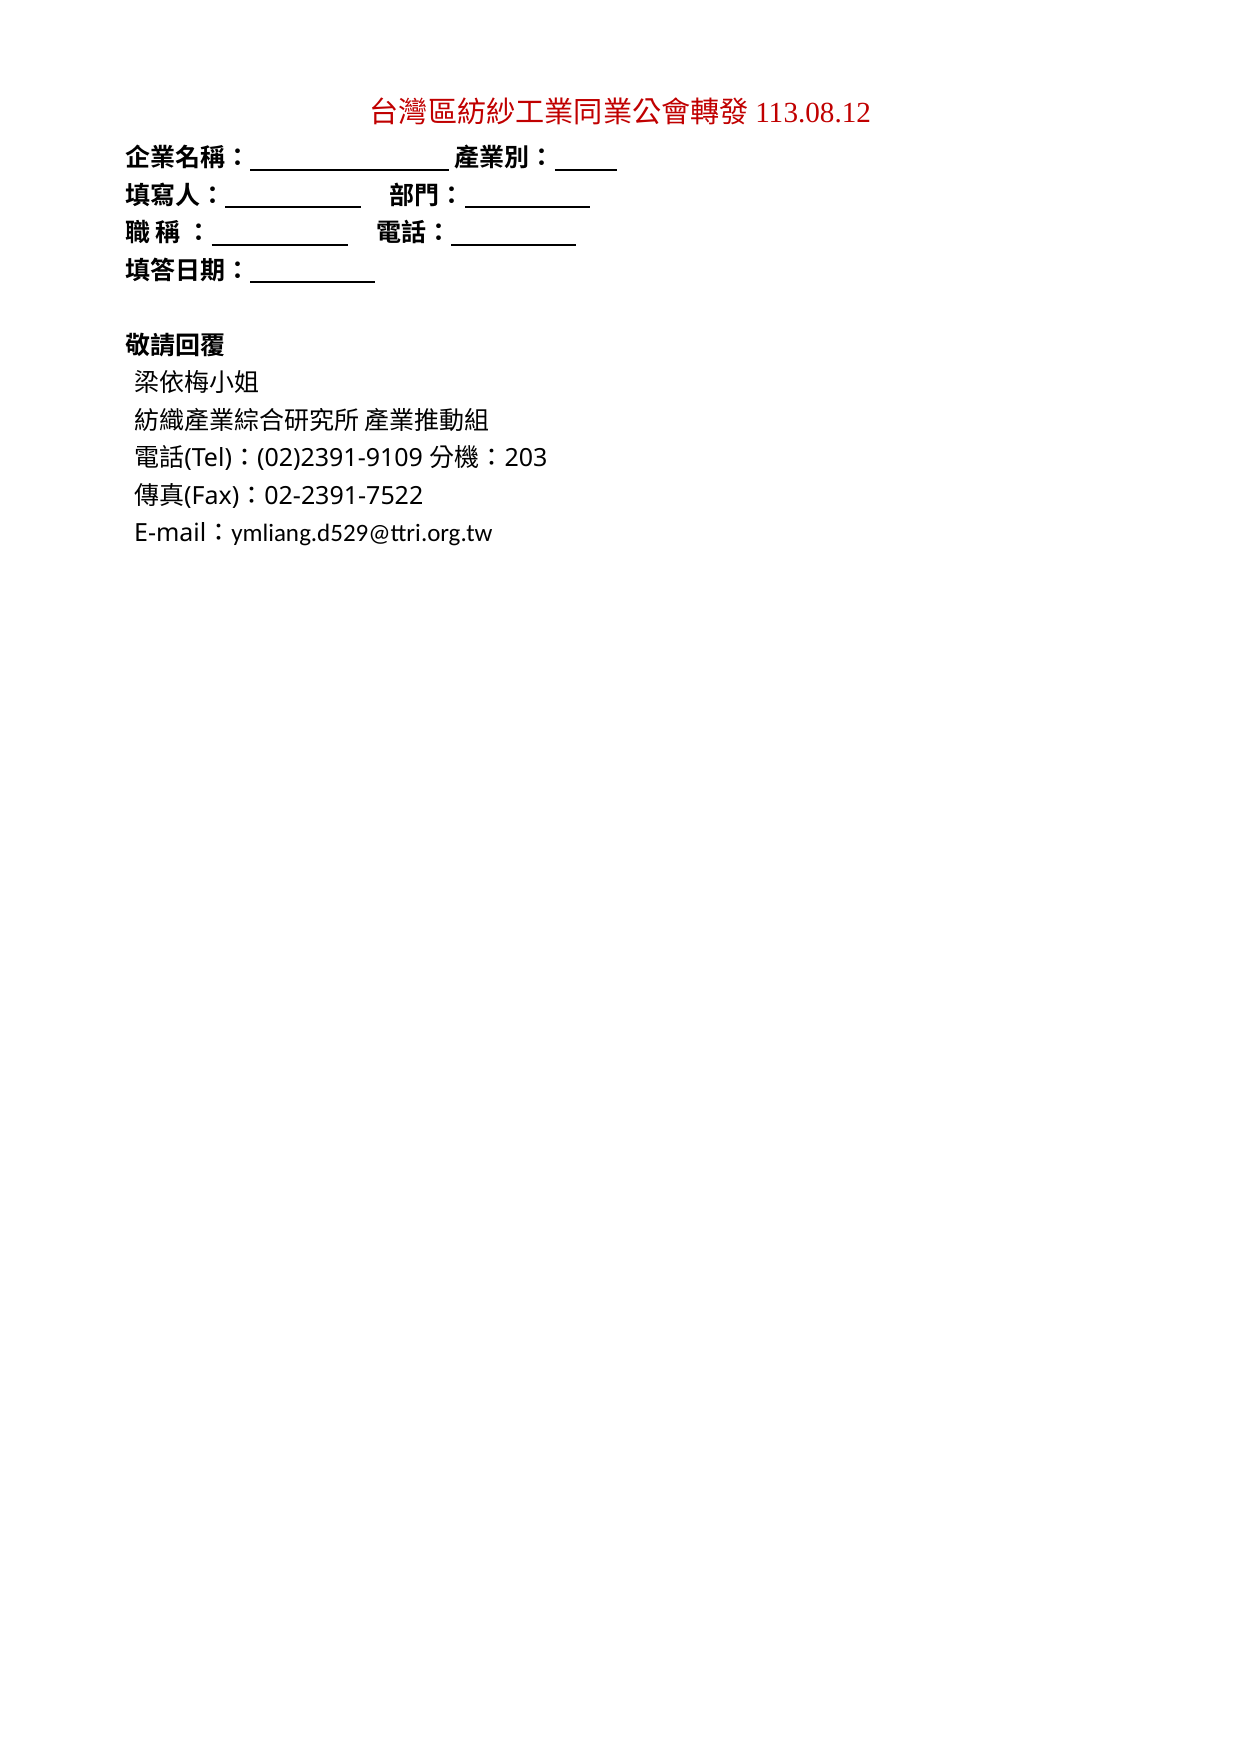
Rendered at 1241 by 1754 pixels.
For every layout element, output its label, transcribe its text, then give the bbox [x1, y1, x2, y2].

text 梁依梅小姐 [134, 362, 1165, 400]
text 填答日期： [75, 250, 1165, 287]
text 職 稱 ： 電話： [75, 212, 1165, 250]
text 紡織產業綜合研究所 產業推動組 [134, 400, 1165, 437]
text 敬請回覆 [75, 325, 1165, 362]
text 填寫人： 部門： [75, 175, 1165, 212]
text 電話(Tel)：(02)2391-9109 分機：203 傳真(Fax)：02-2391-7522 E-mail：ymliang.d529@ttri.org.tw [134, 437, 1165, 550]
text 企業名稱： 產業別： [75, 137, 1165, 175]
